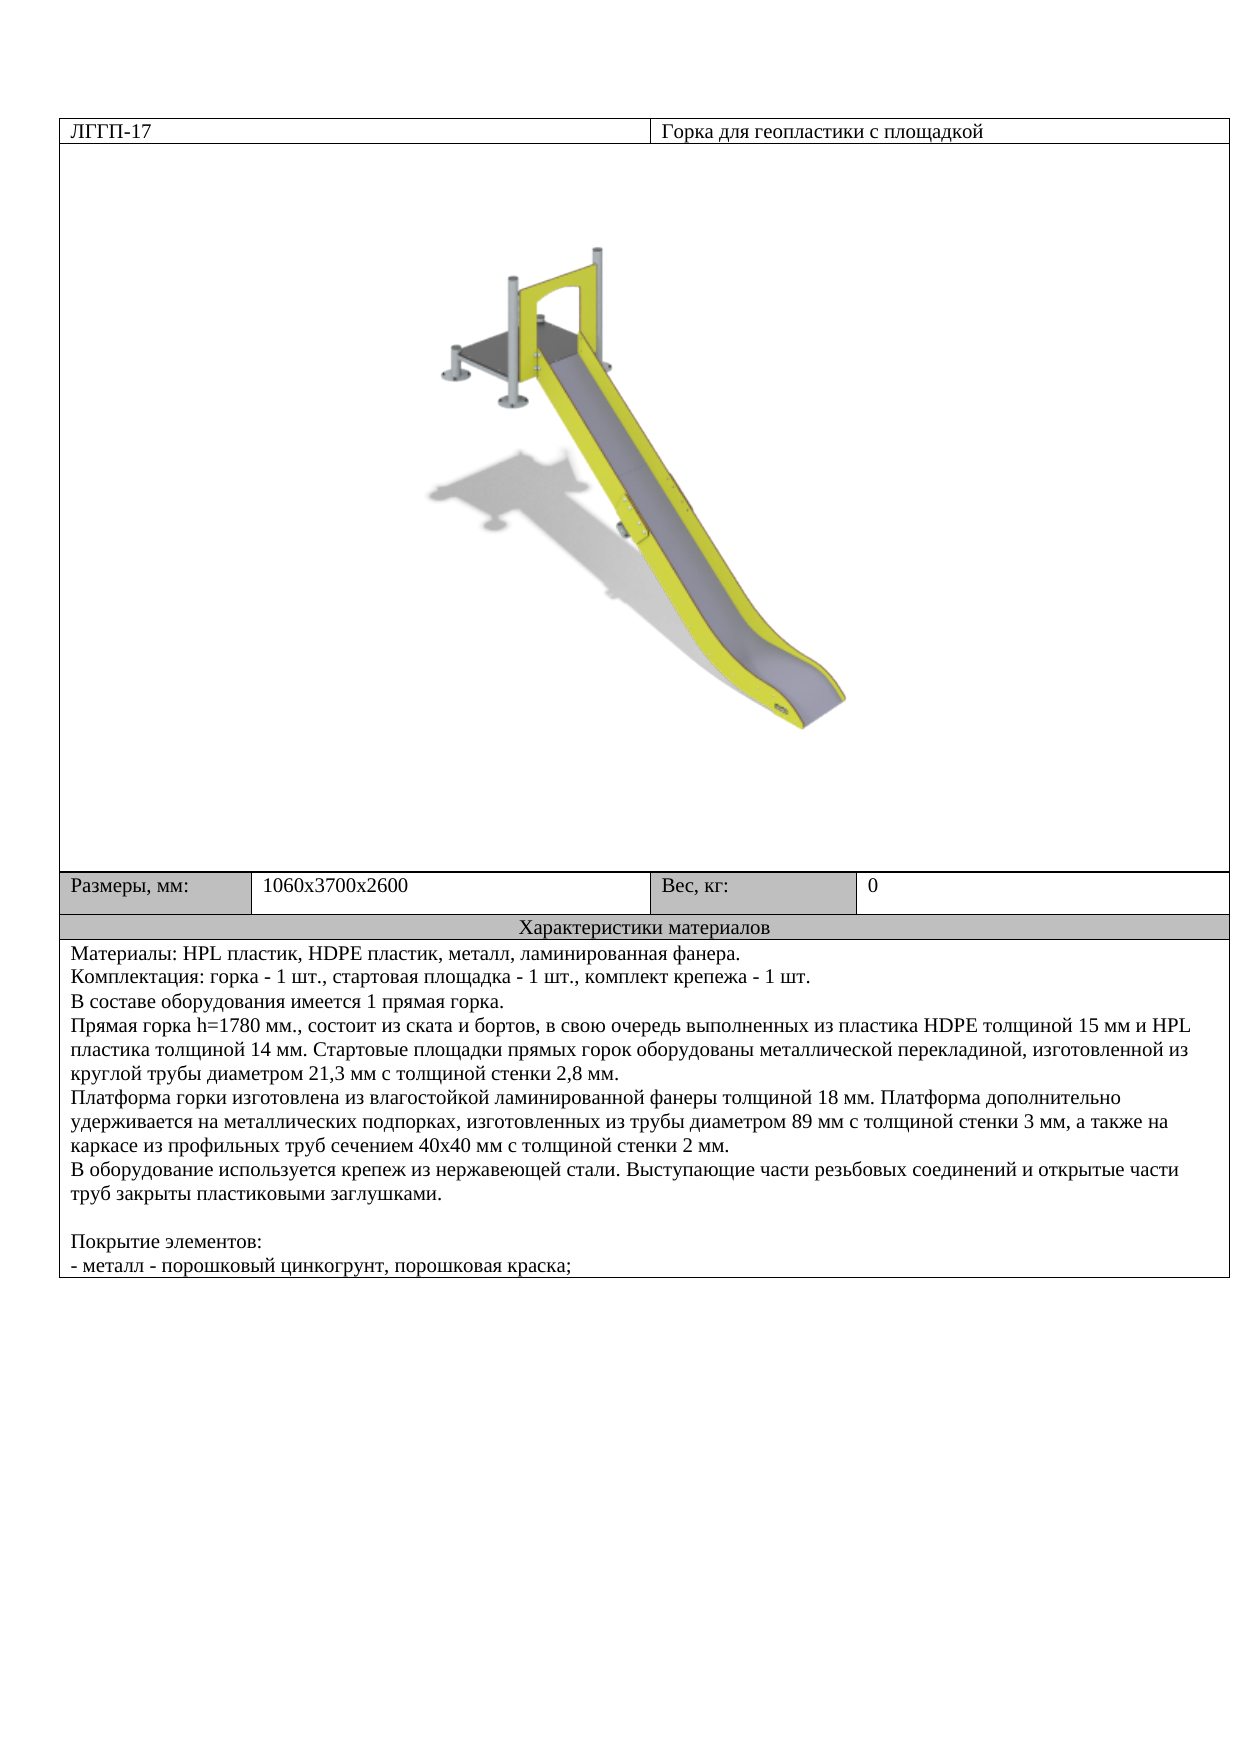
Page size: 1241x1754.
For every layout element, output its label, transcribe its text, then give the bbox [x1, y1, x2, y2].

picture [116, 144, 1172, 848]
table_cell 0 [857, 873, 1229, 914]
table_cell 1060x3700x2600 [252, 873, 650, 914]
table_cell [60, 144, 1229, 871]
table_cell Вес, кг: [651, 873, 856, 914]
table_header Горка для геопластики с площадкой [651, 119, 1229, 143]
table_cell Материалы: HPL пластик, HDPE пластик, металл, ламинированная фанера. Комплектация: горка - 1 шт., стартовая площадка - 1 шт., комплект крепежа - 1 шт. В составе оборудования имеется 1 прямая горка. Прямая горка h=1780 мм., состоит из ската и бортов, в свою очередь выполненных из пластика HDPE толщиной 15 мм и HPL пластика толщиной 14 мм. Стартовые площадки прямых горок оборудованы металлической перекладиной, изготовленной из круглой трубы диаметром 21,3 мм с толщиной стенки 2,8 мм. Платформа горки изготовлена из влагостойкой ламинированной фанеры толщиной 18 мм. Платформа дополнительно удерживается на металлических подпорках, изготовленных из трубы диаметром 89 мм с толщиной стенки 3 мм, а также на каркасе из профильных труб сечением 40х40 мм с толщиной стенки 2 мм. В оборудование используется крепеж из нержавеющей стали. Выступающие части резьбовых соединений и открытые части труб закрыты пластиковыми заглушками. Покрытие элементов: - металл - порошковый цинкогрунт, порошковая краска; [60, 940, 1229, 1277]
table_cell Характеристики материалов [60, 915, 1229, 939]
table_header ЛГГП-17 [60, 119, 650, 143]
table_cell Размеры, мм: [60, 873, 251, 914]
